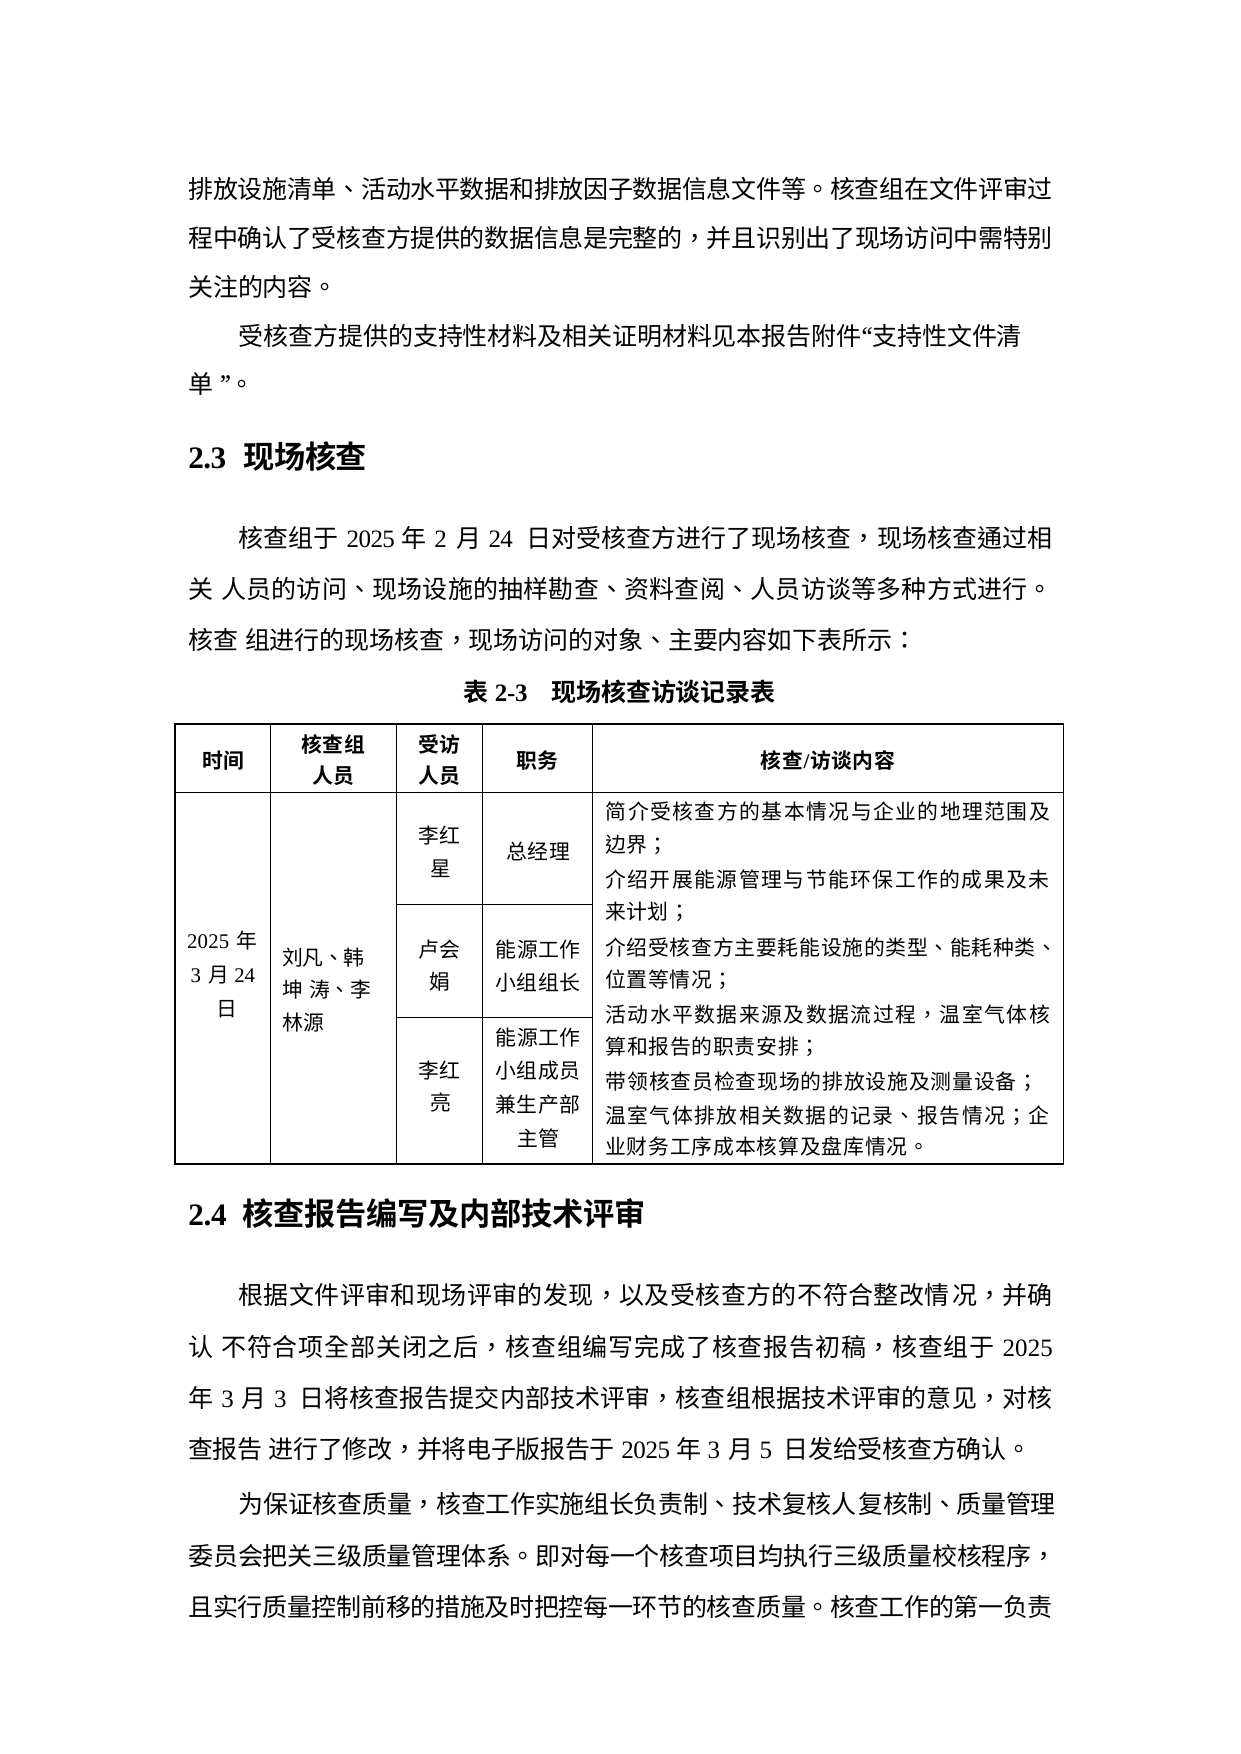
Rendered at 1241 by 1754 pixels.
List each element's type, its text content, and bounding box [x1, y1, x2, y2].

table_cell 总经理 [483, 793, 592, 904]
table_cell 简介受核查方的基本情况与企业的地理范围及 边界； 介绍开展能源管理与节能环保工作的成果及未 来计划； 介绍受核查方主要耗能设施的类型、能耗种类、 位置等情况； 活动水平数据来源及数据流过程，温室气体核 算和报告的职责安排； 带领核查员检查现场的排放设施及测量设备； 温室气体排放相关数据的记录、报告情况；企 业财务工序成本核算及盘库情况。 [593, 793, 1063, 1163]
text 核查组于 2025 年 2 月 24 日对受核查方进行了现场核查，现场核查通过相关 人员的访问、现场设施的抽样勘查、资料查阅、人员访谈等多种方式进行。核查 组进行的现场核查，现场访问的对象、主要内容如下表所示： [188, 520, 1053, 657]
table_cell 2025 年 3 月 24 日 [176, 793, 270, 1163]
table_header 核查组 人员 [271, 725, 396, 791]
text 2.4 核查报告编写及内部技术评审 [188, 1194, 1065, 1233]
table_header 时间 [176, 725, 270, 791]
text 2.3 现场核查 [188, 437, 1065, 476]
table_cell 能源工作 小组组长 [483, 905, 592, 1017]
table_cell 李红 亮 [397, 1018, 482, 1163]
table_header 核查/访谈内容 [593, 725, 1063, 791]
table_cell 刘凡、韩坤 涛、李林源 [271, 793, 396, 1163]
table_cell 卢会 娟 [397, 905, 482, 1017]
table_cell 能源工作 小组成员 兼生产部 主管 [483, 1018, 592, 1163]
text 根据文件评审和现场评审的发现，以及受核查方的不符合整改情况，并确认 不符合项全部关闭之后，核查组编写完成了核查报告初稿，核查组于 2025 年 3 月 3 日将核查报告提交内部技术评审，核查组根据技术评审的意见，对核查报告 进行了修改，并将电子版报告于 2025 年 3 月 5 日发给受核查方确认。 [188, 1278, 1053, 1466]
text 受核查方提供的支持性材料及相关证明材料见本报告附件“支持性文件清 单 ”。 [188, 318, 1038, 401]
text 为保证核查质量，核查工作实施组长负责制、技术复核人复核制、质量管理 委员会把关三级质量管理体系。即对每一个核查项目均执行三级质量校核程序， 且实行质量控制前移的措施及时把控每一环节的核查质量。核查工作的第一负责 [188, 1487, 1056, 1623]
table_header 职务 [483, 725, 592, 791]
table_header 受访 人员 [397, 725, 482, 791]
text 表 2-3 现场核查访谈记录表 [463, 677, 1065, 708]
table_cell 李红 星 [397, 793, 482, 904]
text 排放设施清单、活动水平数据和排放因子数据信息文件等。核查组在文件评审过 程中确认了受核查方提供的数据信息是完整的，并且识别出了现场访问中需特别 关注的内容。 [188, 171, 1053, 303]
